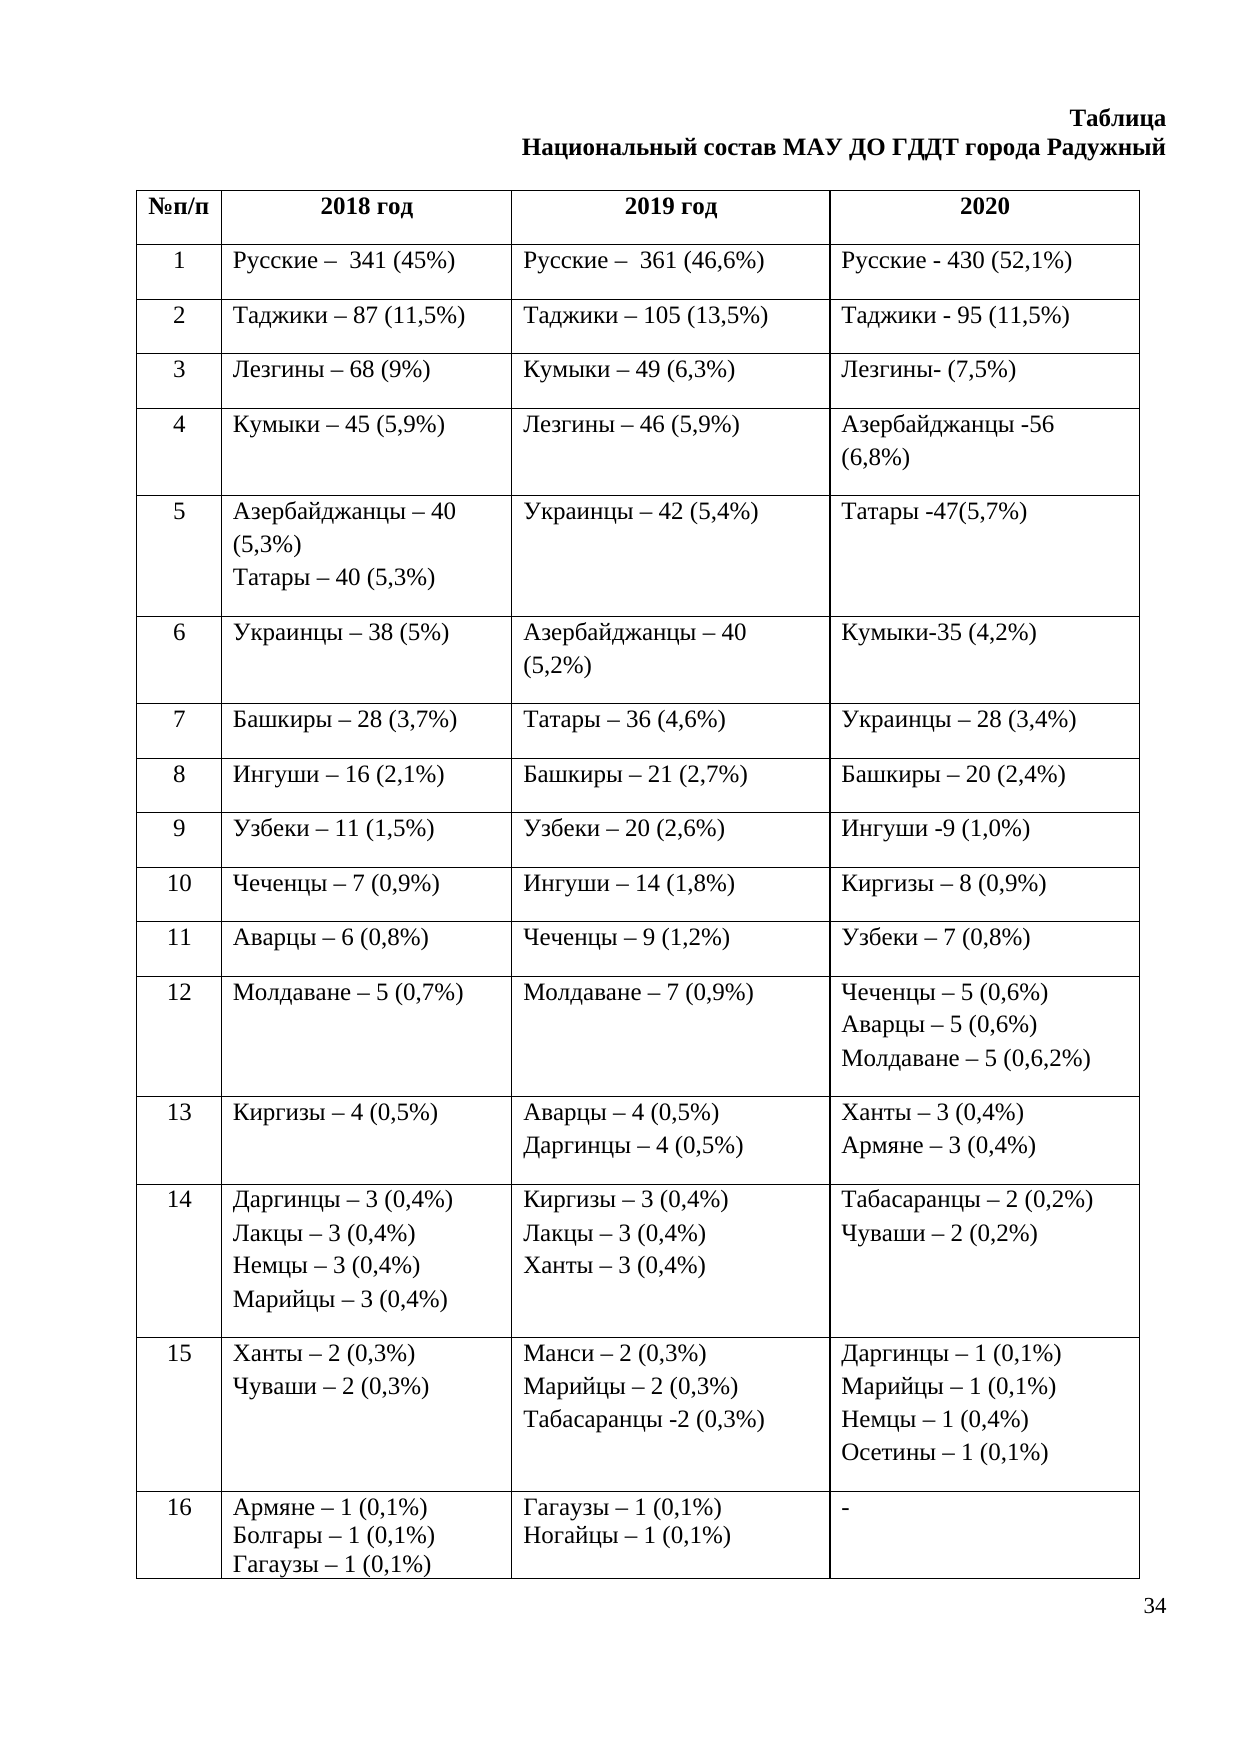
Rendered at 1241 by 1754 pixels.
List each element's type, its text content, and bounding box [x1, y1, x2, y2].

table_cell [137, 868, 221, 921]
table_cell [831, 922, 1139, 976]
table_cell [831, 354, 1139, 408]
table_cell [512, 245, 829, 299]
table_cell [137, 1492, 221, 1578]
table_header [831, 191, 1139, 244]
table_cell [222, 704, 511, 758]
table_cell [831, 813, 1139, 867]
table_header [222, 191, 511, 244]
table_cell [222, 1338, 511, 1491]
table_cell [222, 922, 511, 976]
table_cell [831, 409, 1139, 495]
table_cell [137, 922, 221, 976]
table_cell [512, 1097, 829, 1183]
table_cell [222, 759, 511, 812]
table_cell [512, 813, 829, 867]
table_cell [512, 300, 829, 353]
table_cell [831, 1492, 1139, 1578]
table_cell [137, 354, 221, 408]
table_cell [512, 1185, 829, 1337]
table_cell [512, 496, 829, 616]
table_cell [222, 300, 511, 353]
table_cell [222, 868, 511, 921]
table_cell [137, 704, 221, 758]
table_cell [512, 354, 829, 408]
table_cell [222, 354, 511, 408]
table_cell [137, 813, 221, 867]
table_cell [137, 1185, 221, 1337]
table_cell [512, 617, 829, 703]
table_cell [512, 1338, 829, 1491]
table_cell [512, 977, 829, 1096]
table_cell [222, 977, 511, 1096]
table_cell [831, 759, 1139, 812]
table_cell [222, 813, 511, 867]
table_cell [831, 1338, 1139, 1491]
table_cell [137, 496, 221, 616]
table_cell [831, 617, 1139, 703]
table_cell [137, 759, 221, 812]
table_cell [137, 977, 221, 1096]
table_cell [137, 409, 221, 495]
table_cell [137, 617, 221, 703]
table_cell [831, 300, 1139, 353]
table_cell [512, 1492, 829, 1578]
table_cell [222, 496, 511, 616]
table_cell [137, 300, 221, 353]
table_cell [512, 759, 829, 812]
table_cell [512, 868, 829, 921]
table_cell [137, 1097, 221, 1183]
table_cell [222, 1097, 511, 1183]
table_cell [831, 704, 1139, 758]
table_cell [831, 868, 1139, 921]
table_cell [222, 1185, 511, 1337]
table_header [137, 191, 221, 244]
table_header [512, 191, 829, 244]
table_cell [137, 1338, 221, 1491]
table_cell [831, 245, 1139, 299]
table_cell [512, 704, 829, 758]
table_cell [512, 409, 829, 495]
text Национальный состав МАУ ДО ГДДТ города Радужный [110, 132, 1166, 161]
text Таблица [110, 103, 1166, 132]
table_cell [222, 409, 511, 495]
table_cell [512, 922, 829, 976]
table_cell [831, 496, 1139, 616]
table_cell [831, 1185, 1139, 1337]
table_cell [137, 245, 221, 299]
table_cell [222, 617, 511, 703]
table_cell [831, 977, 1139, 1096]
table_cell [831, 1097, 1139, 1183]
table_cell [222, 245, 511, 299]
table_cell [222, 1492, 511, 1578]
